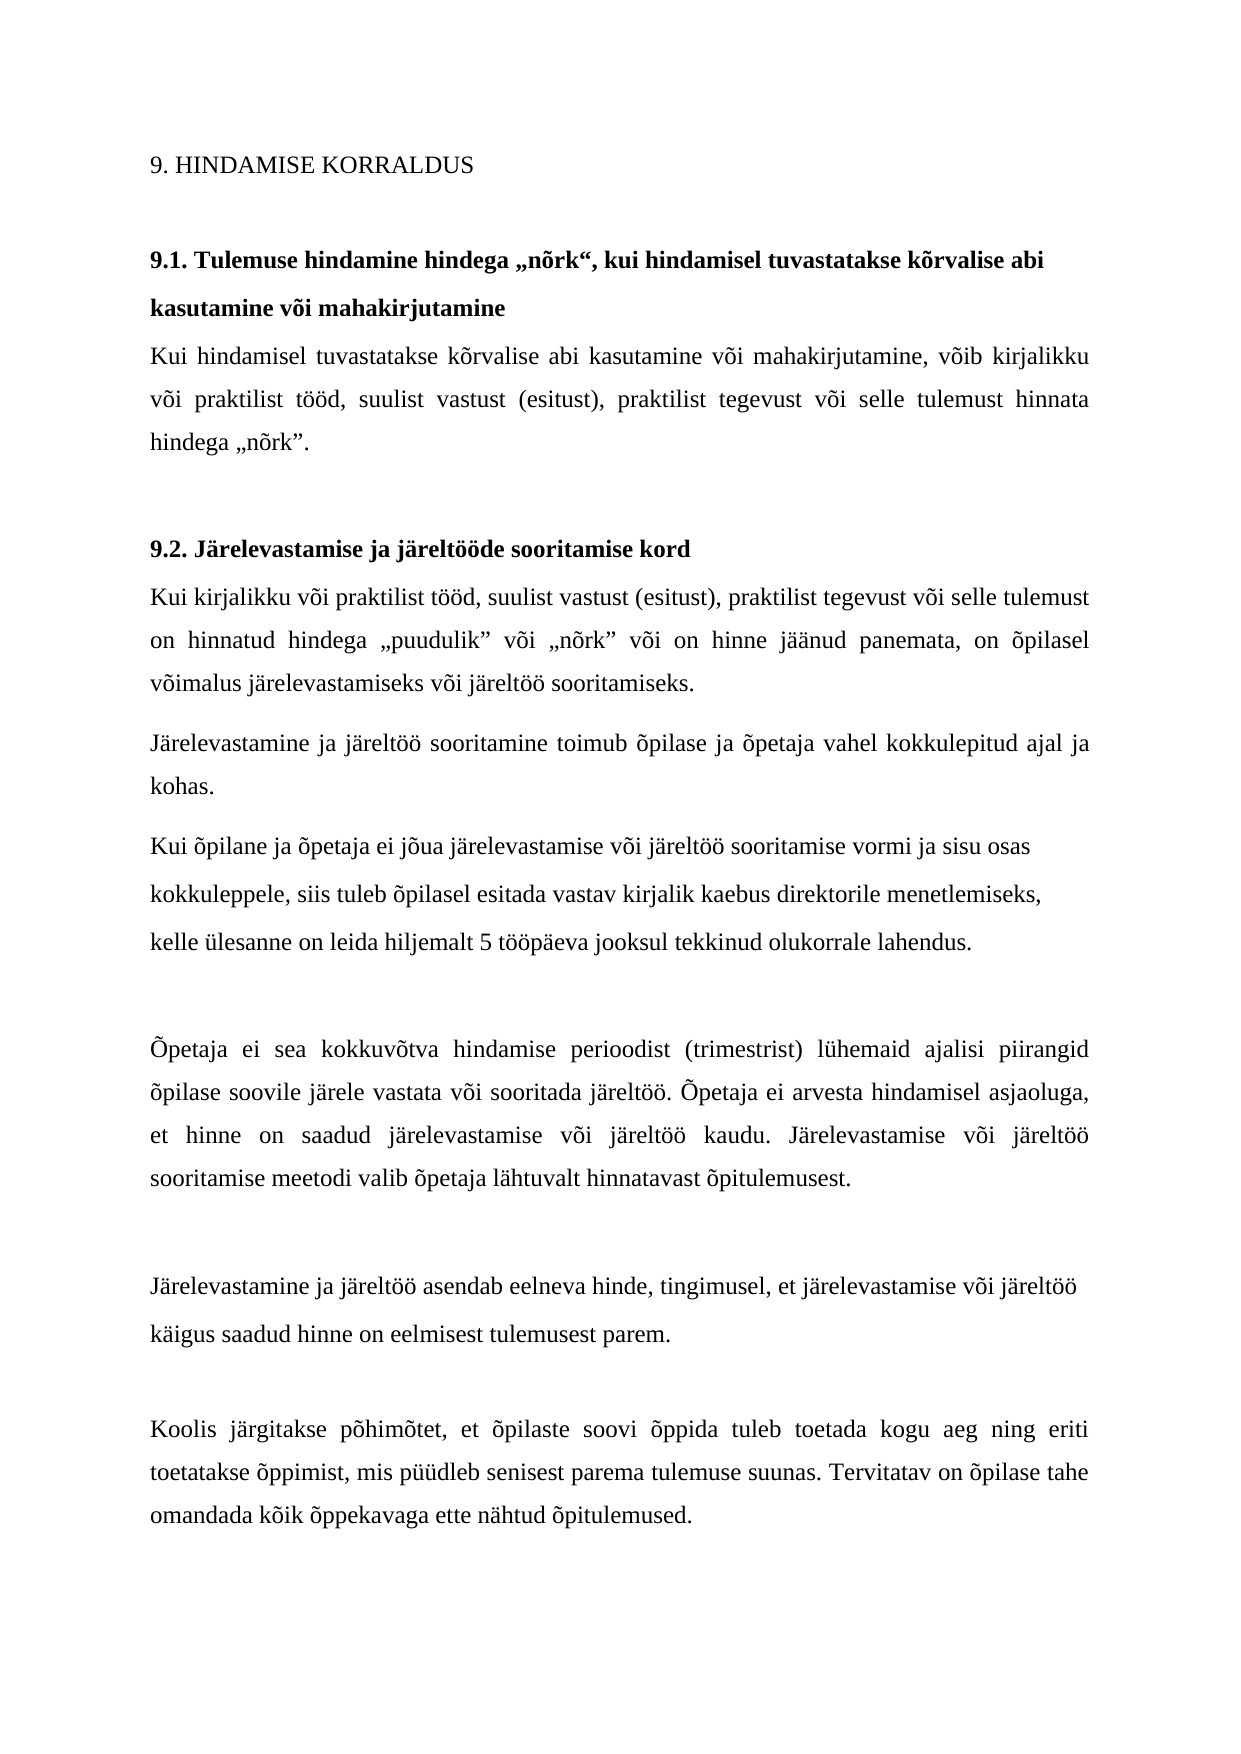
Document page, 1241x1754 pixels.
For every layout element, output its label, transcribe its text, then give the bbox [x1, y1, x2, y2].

text Kui hindamisel tuvastatakse kõrvalise abi kasutamine või mahakirjutamine, võib kirjalikku või praktilist tööd, suulist vastust (esitust), praktilist tegevust või selle tulemust hinnata hindega „nõrk”. [150, 341, 1090, 456]
text Järelevastamine ja järeltöö asendab eelneva hinde, tingimusel, et järelevastamise või järeltöö [150, 1271, 1090, 1300]
text Kui kirjalikku või praktilist tööd, suulist vastust (esitust), praktilist tegevust või selle tulemust on hinnatud hindega „puudulik” või „nõrk” või on hinne jäänud panemata, on õpilasel võimalus järelevastamiseks või järeltöö sooritamiseks. [150, 582, 1090, 697]
text Järelevastamine ja järeltöö sooritamine toimub õpilase ja õpetaja vahel kokkulepitud ajal ja kohas. [150, 728, 1090, 800]
text 9.1. Tulemuse hindamine hindega „nõrk“, kui hindamisel tuvastatakse kõrvalise abi [150, 245, 1090, 274]
text kokkuleppele, siis tuleb õpilasel esitada vastav kirjalik kaebus direktorile menetlemiseks, [150, 879, 1090, 908]
text Kui õpilane ja õpetaja ei jõua järelevastamise või järeltöö sooritamise vormi ja sisu osas [150, 831, 1090, 860]
text Õpetaja ei sea kokkuvõtva hindamise perioodist (trimestrist) lühemaid ajalisi piirangid õpilase soovile järele vastata või sooritada järeltöö. Õpetaja ei arvesta hindamisel asjaoluga, et hinne on saadud järelevastamise või järeltöö kaudu. Järelevastamise või järeltöö sooritamise meetodi valib õpetaja lähtuvalt hinnatavast õpitulemusest. [150, 1034, 1090, 1192]
text Koolis järgitakse põhimõtet, et õpilaste soovi õppida tuleb toetada kogu aeg ning eriti toetatakse õppimist, mis püüdleb senisest parema tulemuse suunas. Tervitatav on õpilase tahe omandada kõik õppekavaga ette nähtud õpitulemused. [150, 1414, 1090, 1529]
text 9. HINDAMISE KORRALDUS [150, 150, 1090, 179]
text 9.2. Järelevastamise ja järeltööde sooritamise kord [150, 534, 1090, 563]
text käigus saadud hinne on eelmisest tulemusest parem. [150, 1319, 1090, 1347]
text kasutamine või mahakirjutamine [150, 293, 1090, 322]
text kelle ülesanne on leida hiljemalt 5 tööpäeva jooksul tekkinud olukorrale lahendus. [150, 927, 1090, 955]
